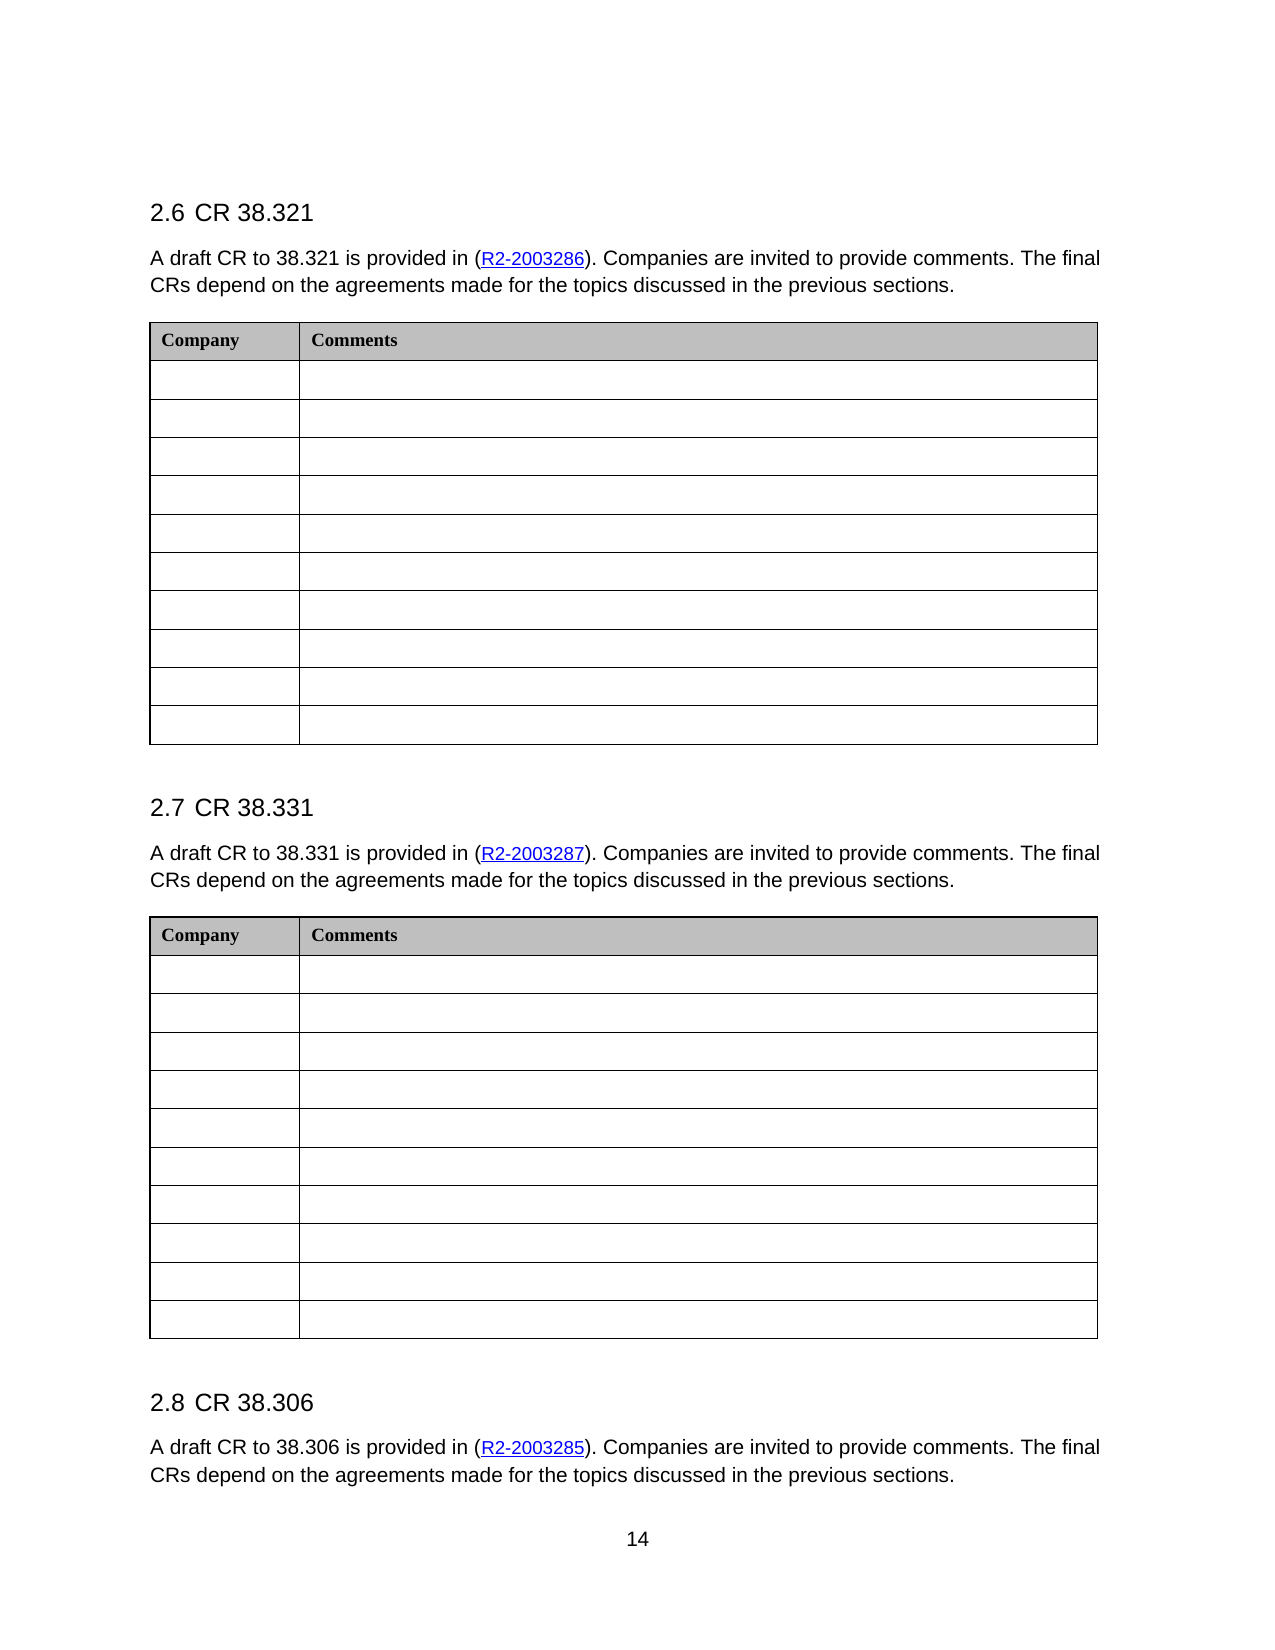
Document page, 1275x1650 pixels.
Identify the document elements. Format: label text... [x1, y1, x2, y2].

table_cell [300, 553, 1097, 590]
table_cell [300, 1109, 1097, 1147]
table_cell [300, 476, 1097, 514]
table_cell [300, 1071, 1097, 1108]
table_cell [151, 515, 299, 552]
table_cell [151, 553, 299, 590]
text A draft CR to 38.306 is provided in (R2-2003285). Companies are invited to provide comments. The final CRs depend on the agreements made for the topics discussed in the previous sections. [150, 1435, 1125, 1487]
table_cell [300, 1301, 1097, 1338]
table_header Company [151, 918, 299, 955]
table_cell [300, 956, 1097, 993]
table_cell [151, 1224, 299, 1262]
table_cell [300, 515, 1097, 552]
table_cell [151, 1148, 299, 1185]
table_header Comments [300, 323, 1097, 360]
table_cell [151, 994, 299, 1032]
table_cell [300, 630, 1097, 667]
table_cell [151, 438, 299, 475]
table_cell [300, 1186, 1097, 1223]
text A draft CR to 38.331 is provided in (R2-2003287). Companies are invited to provide comments. The final CRs depend on the agreements made for the topics discussed in the previous sections. [150, 841, 1125, 892]
table_cell [151, 400, 299, 437]
table_cell [300, 1148, 1097, 1185]
table_cell [300, 400, 1097, 437]
table_cell [151, 706, 299, 744]
subtitle CR 38.321 [150, 198, 1125, 227]
table_cell [151, 1071, 299, 1108]
table_cell [151, 1033, 299, 1070]
table_cell [300, 1263, 1097, 1300]
table_cell [300, 438, 1097, 475]
subtitle CR 38.331 [150, 793, 1125, 822]
table_cell [151, 668, 299, 705]
table_cell [300, 668, 1097, 705]
table_cell [300, 361, 1097, 399]
table_cell [300, 1224, 1097, 1262]
table_cell [300, 706, 1097, 744]
table_cell [300, 591, 1097, 629]
text A draft CR to 38.321 is provided in (R2-2003286). Companies are invited to provide comments. The final CRs depend on the agreements made for the topics discussed in the previous sections. [150, 246, 1125, 297]
table_cell [151, 361, 299, 399]
subtitle CR 38.306 [150, 1388, 1125, 1416]
table_cell [300, 1033, 1097, 1070]
table_cell [151, 630, 299, 667]
table_cell [151, 591, 299, 629]
table_cell [151, 476, 299, 514]
table_cell [151, 1186, 299, 1223]
table_cell [151, 1109, 299, 1147]
table_cell [151, 1301, 299, 1338]
table_header Comments [300, 918, 1097, 955]
table_cell [300, 994, 1097, 1032]
table_cell [151, 1263, 299, 1300]
table_header Company [151, 323, 299, 360]
table_cell [151, 956, 299, 993]
